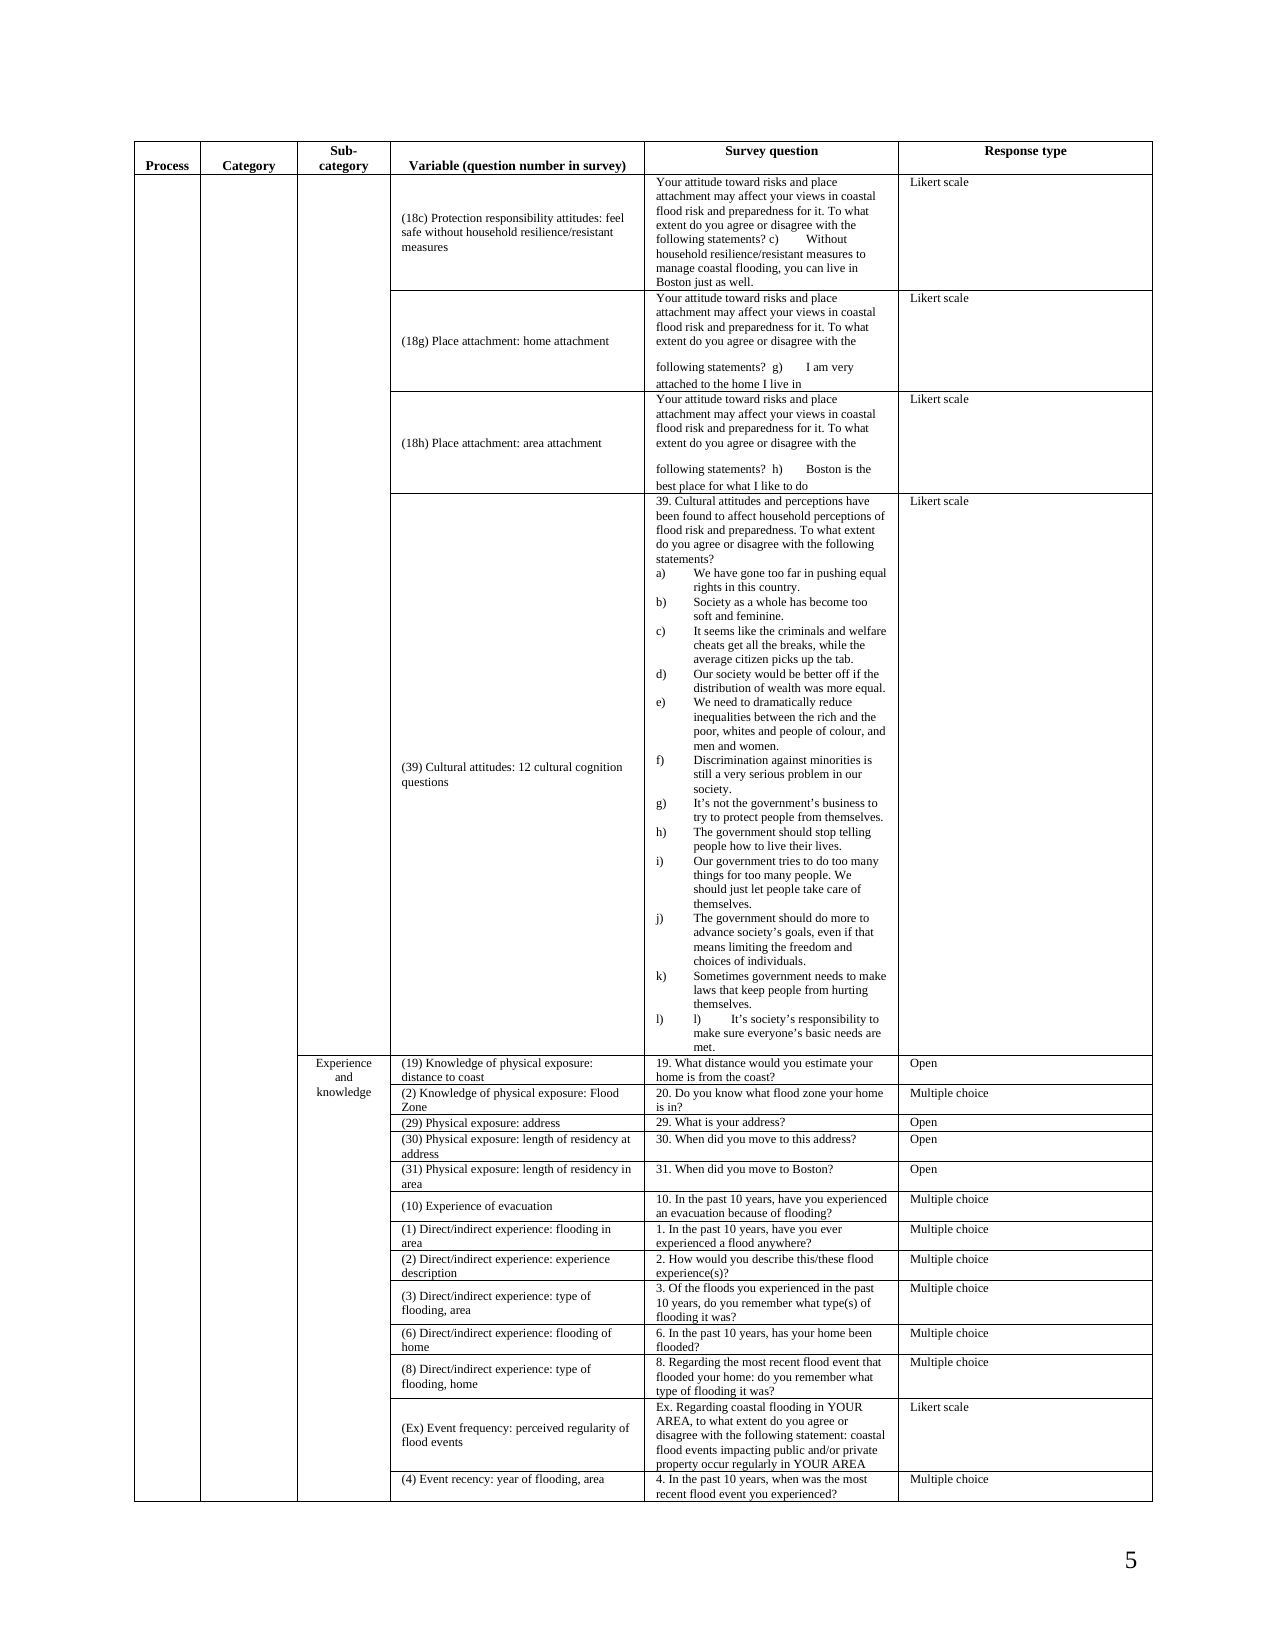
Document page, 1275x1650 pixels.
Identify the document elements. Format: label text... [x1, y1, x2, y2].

table_header Category [201, 142, 297, 173]
table_cell (2) Direct/indirect experience: experience description [391, 1251, 644, 1280]
table_cell Open [899, 1115, 1152, 1131]
table_cell 19. What distance would you estimate your home is from the coast? [645, 1056, 898, 1084]
table_cell Multiple choice [899, 1472, 1152, 1501]
table_cell Multiple choice [899, 1355, 1152, 1398]
table_cell (29) Physical exposure: address [391, 1115, 644, 1131]
table_cell Multiple choice [899, 1325, 1152, 1354]
table_cell (2) Knowledge of physical exposure: Flood Zone [391, 1085, 644, 1114]
table_cell (18h) Place attachment: area attachment [391, 392, 644, 493]
table_header Sub-category [298, 142, 390, 173]
table_cell Likert scale [899, 175, 1152, 289]
table_cell Likert scale [899, 392, 1152, 493]
table_cell 30. When did you move to this address? [645, 1132, 898, 1161]
table_cell 20. Do you know what flood zone your home is in? [645, 1085, 898, 1114]
table_cell Open [899, 1132, 1152, 1161]
table_cell (4) Event recency: year of flooding, area [391, 1472, 644, 1501]
table_cell (39) Cultural attitudes: 12 cultural cognition questions [391, 494, 644, 1054]
table_header Variable (question number in survey) [391, 142, 644, 173]
table_cell Multiple choice [899, 1192, 1152, 1221]
table_cell (19) Knowledge of physical exposure: distance to coast [391, 1056, 644, 1084]
table_cell (6) Direct/indirect experience: flooding of home [391, 1325, 644, 1354]
table_cell (3) Direct/indirect experience: type of flooding, area [391, 1281, 644, 1324]
table_cell Multiple choice [899, 1085, 1152, 1114]
table_cell Experience and knowledge [298, 1056, 390, 1501]
table_cell (30) Physical exposure: length of residency at address [391, 1132, 644, 1161]
table_cell Likert scale [899, 494, 1152, 1054]
table_cell 39. Cultural attitudes and perceptions have been found to affect household perceptions of flood risk and preparedness. To what extent do you agree or disagree with the following statements? We have gone too far in pushing equal rights in this country. Society as a whole has become too soft and feminine. It seems like the criminals and welfare cheats get all the breaks, while the average citizen picks up the tab. Our society would be better off if the distribution of wealth was more equal. We need to dramatically reduce inequalities between the rich and the poor, whites and people of colour, and men and women. Discrimination against minorities is still a very serious problem in our society. It’s not the government’s business to try to protect people from themselves. The government should stop telling people how to live their lives. Our government tries to do too many things for too many people. We should just let people take care of themselves. The government should do more to advance society’s goals, even if that means limiting the freedom and choices of individuals. Sometimes government needs to make laws that keep people from hurting themselves. l) It’s society’s responsibility to make sure everyone’s basic needs are met. [645, 494, 898, 1054]
table_cell (1) Direct/indirect experience: flooding in area [391, 1222, 644, 1250]
table_cell 29. What is your address? [645, 1115, 898, 1131]
table_cell Open [899, 1162, 1152, 1191]
table_cell 3. Of the floods you experienced in the past 10 years, do you remember what type(s) of flooding it was? [645, 1281, 898, 1324]
table_cell 2. How would you describe this/these flood experience(s)? [645, 1251, 898, 1280]
table_cell Multiple choice [899, 1222, 1152, 1250]
table_cell 8. Regarding the most recent flood event that flooded your home: do you remember what type of flooding it was? [645, 1355, 898, 1398]
table_header Process [135, 142, 200, 173]
table_cell (18g) Place attachment: home attachment [391, 291, 644, 391]
table_header Survey question [645, 142, 898, 173]
table_cell Multiple choice [899, 1281, 1152, 1324]
table_cell Your attitude toward risks and place attachment may affect your views in coastal flood risk and preparedness for it. To what extent do you agree or disagree with the following statements? g) I am very attached to the home I live in [645, 291, 898, 391]
table_cell (31) Physical exposure: length of residency in area [391, 1162, 644, 1191]
table_cell Likert scale [899, 1399, 1152, 1471]
table_cell (8) Direct/indirect experience: type of flooding, home [391, 1355, 644, 1398]
table_cell (10) Experience of evacuation [391, 1192, 644, 1221]
table_cell Ex. Regarding coastal flooding in YOUR AREA, to what extent do you agree or disagree with the following statement: coastal flood events impacting public and/or private property occur regularly in YOUR AREA [645, 1399, 898, 1471]
table_cell 10. In the past 10 years, have you experienced an evacuation because of flooding? [645, 1192, 898, 1221]
table_cell 31. When did you move to Boston? [645, 1162, 898, 1191]
table_cell Likert scale [899, 291, 1152, 391]
table_cell (18c) Protection responsibility attitudes: feel safe without household resilience/resistant measures [391, 175, 644, 289]
table_cell Your attitude toward risks and place attachment may affect your views in coastal flood risk and preparedness for it. To what extent do you agree or disagree with the following statements? c) Without household resilience/resistant measures to manage coastal flooding, you can live in Boston just as well. [645, 175, 898, 289]
table_cell Multiple choice [899, 1251, 1152, 1280]
table_cell 4. In the past 10 years, when was the most recent flood event you experienced? [645, 1472, 898, 1501]
table_cell (Ex) Event frequency: perceived regularity of flood events [391, 1399, 644, 1471]
table_cell Your attitude toward risks and place attachment may affect your views in coastal flood risk and preparedness for it. To what extent do you agree or disagree with the following statements? h) Boston is the best place for what I like to do [645, 392, 898, 493]
table_cell 1. In the past 10 years, have you ever experienced a flood anywhere? [645, 1222, 898, 1250]
table_cell Open [899, 1056, 1152, 1084]
table_cell 6. In the past 10 years, has your home been flooded? [645, 1325, 898, 1354]
table_header Response type [899, 142, 1152, 173]
